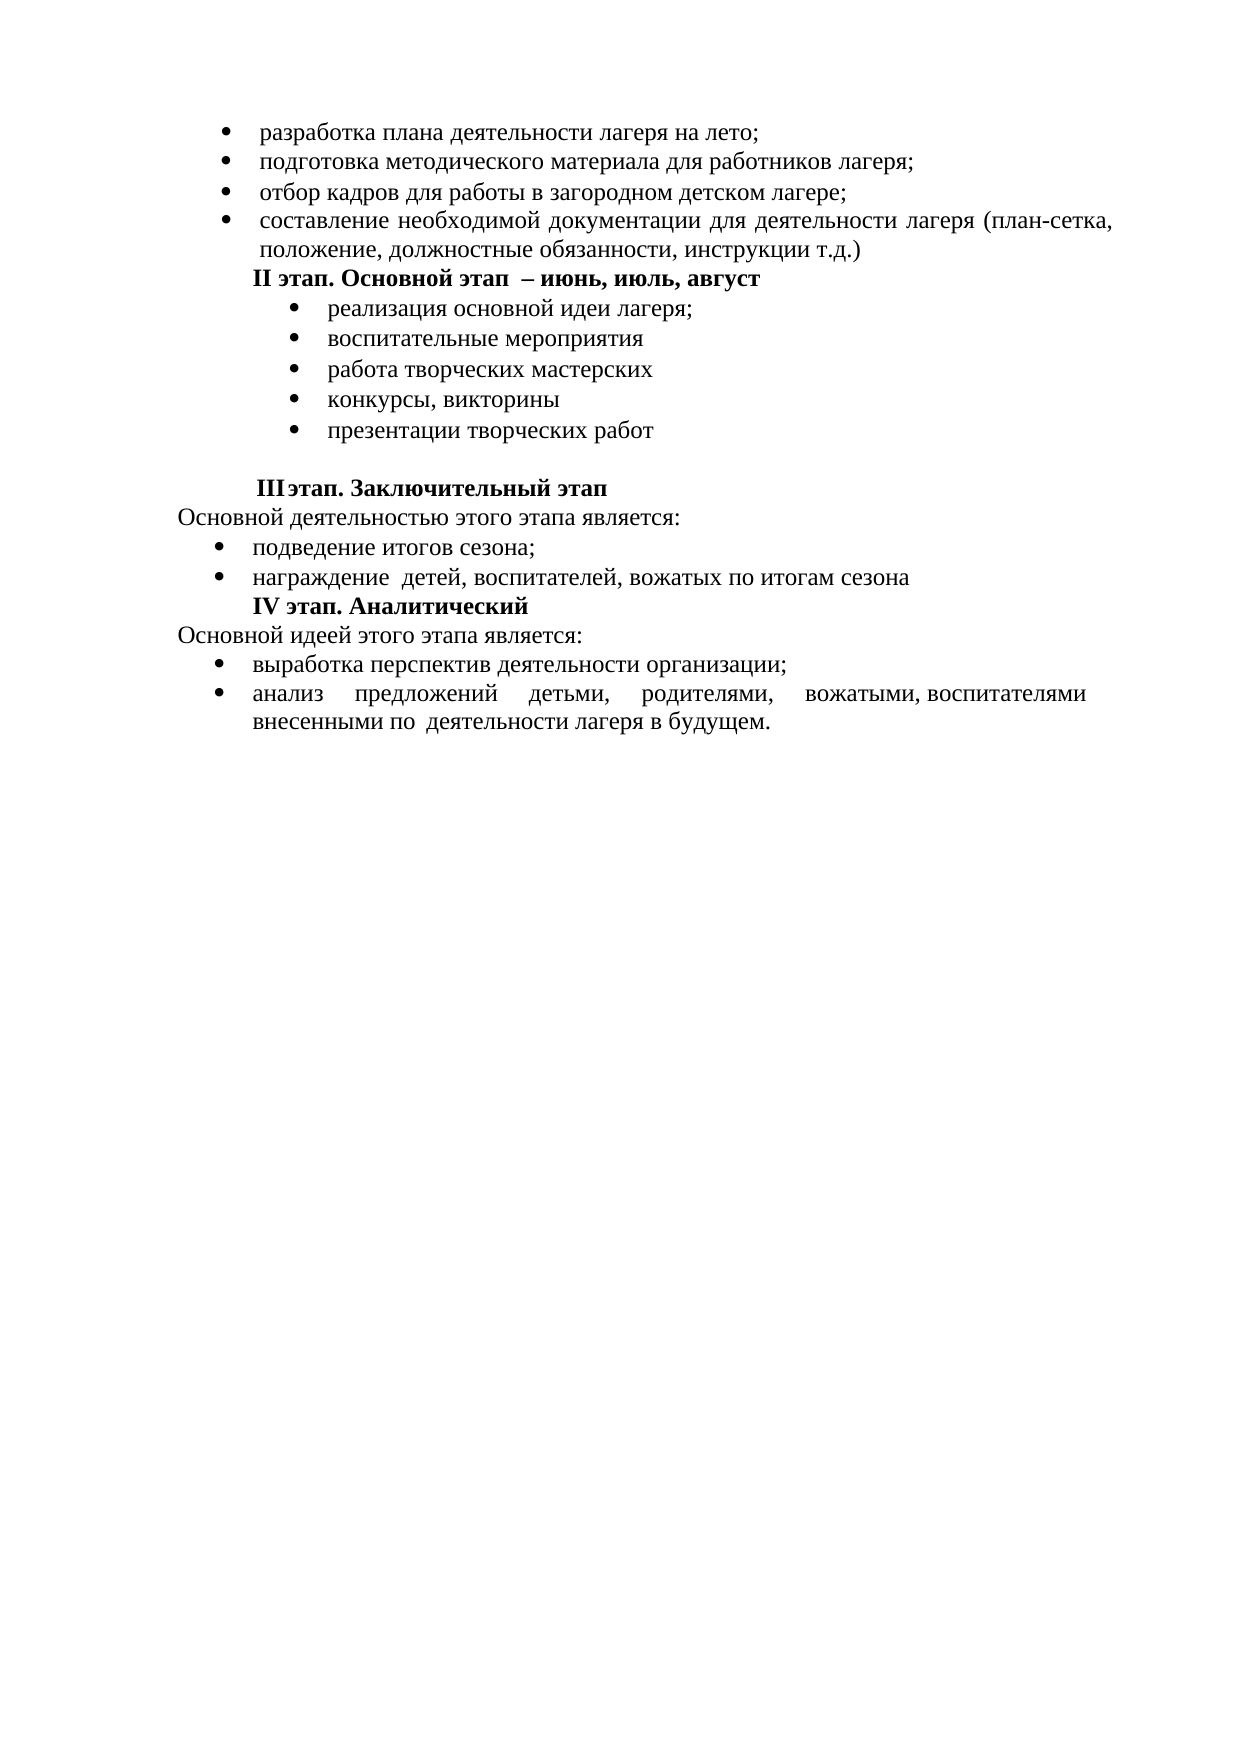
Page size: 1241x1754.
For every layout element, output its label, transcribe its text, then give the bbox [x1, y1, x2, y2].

list отбор кадров для работы в загородном детском лагере; [222, 176, 1226, 206]
text Основной деятельностью этого этапа является: [176, 502, 682, 531]
list реализация основной идеи лагеря; [290, 292, 1226, 322]
text Основной идеей этого этапа является: [177, 621, 1226, 649]
list работа творческих мастерских [290, 353, 1226, 383]
list конкурсы, викторины [290, 383, 1226, 414]
list выработка перспектив деятельности организации; [215, 649, 1226, 678]
list этап. Аналитический [252, 592, 1226, 621]
list разработка плана деятельности лагеря на лето; [222, 117, 1152, 145]
list подведение итогов сезона; [215, 531, 1226, 561]
list подготовка методического материала для работников лагеря; [222, 145, 1226, 176]
list анализ предложений детьми, родителями, вожатыми, воспитателями внесенными по деятельности лагеря в будущем. [215, 678, 1152, 735]
list этап. Основной этап – июнь, июль, август [252, 263, 1226, 292]
list этап. Заключительный этап [256, 473, 751, 502]
list награждение детей, воспитателей, вожатых по итогам сезона [215, 561, 1226, 592]
list воспитательные мероприятия [290, 322, 1226, 353]
list презентации творческих работ [290, 414, 1226, 444]
list составление необходимой документации для деятельности лагеря (план-сетка, положение, должностные обязанности, инструкции т.д.) [222, 206, 1152, 263]
